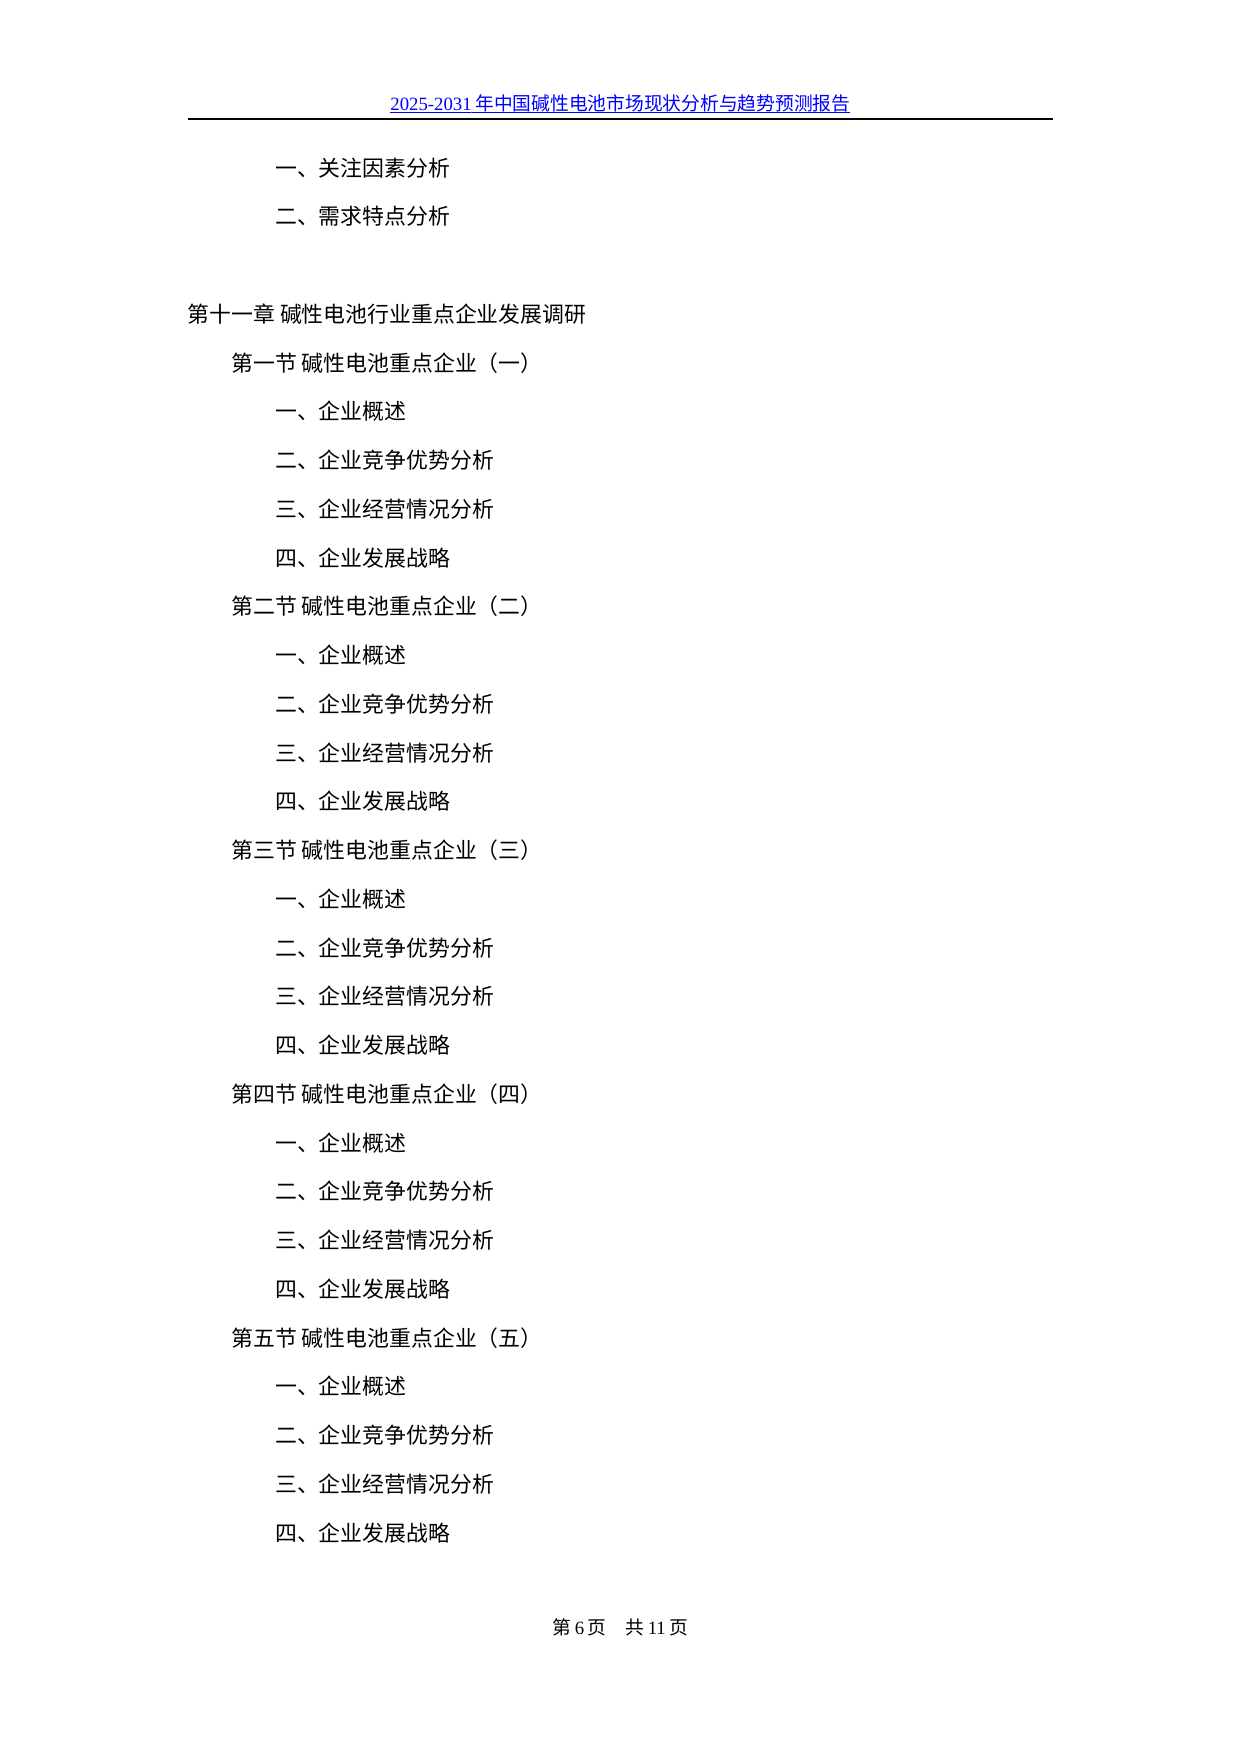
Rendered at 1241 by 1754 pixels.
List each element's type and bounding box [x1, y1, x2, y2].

text [187, 150, 1053, 1548]
